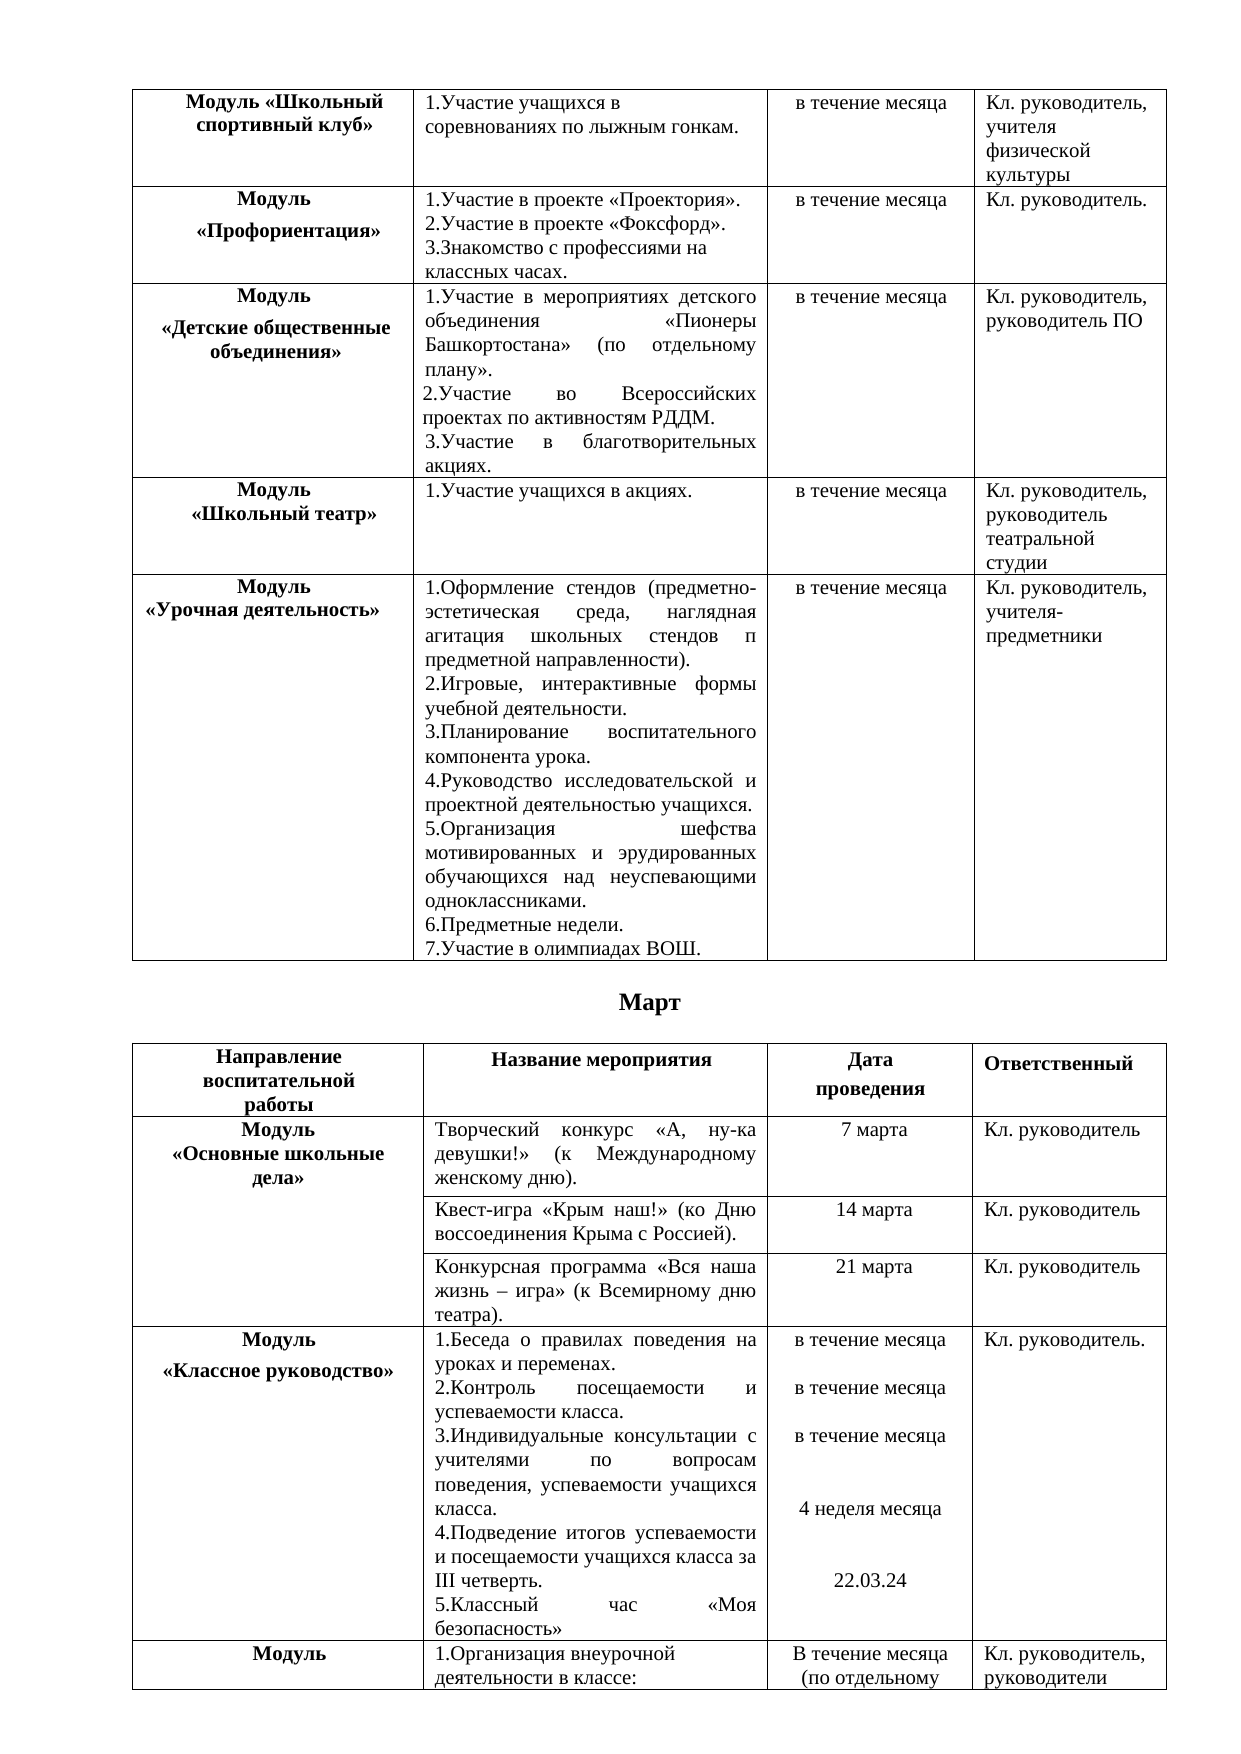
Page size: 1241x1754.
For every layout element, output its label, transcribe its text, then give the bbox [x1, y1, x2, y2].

table_cell Модуль «Основные школьные дела» [133, 1117, 423, 1326]
text Март [118, 987, 1181, 1016]
table_cell Модуль «Классное руководство» [133, 1327, 423, 1640]
table_cell 1.Участие учащихся в соревнованиях по лыжным гонкам. [414, 90, 767, 186]
table_cell Кл. руководитель [973, 1117, 1166, 1196]
table_cell 1.Оформление стендов (предметно- эстетическая среда, наглядная агитация школьных стендов п предметной направленности). 2.Игровые, интерактивные формы учебной деятельности. 3.Планирование воспитательного компонента урока. 4.Руководство исследовательской и проектной деятельностью учащихся. 5.Организация шефства мотивированных и эрудированных обучающихся над неуспевающими одноклассниками. 6.Предметные недели. 7.Участие в олимпиадах ВОШ. [414, 575, 767, 960]
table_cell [133, 1641, 423, 1689]
table_cell Модуль «Профориентация» [133, 187, 413, 283]
table_cell Модуль «Урочная деятельность» [133, 575, 413, 960]
table_cell Кл. руководитель, учителя- предметники [975, 575, 1166, 960]
table_cell Кл. руководитель. [973, 1327, 1166, 1640]
table_cell Кл. руководитель [973, 1254, 1166, 1326]
table_cell Кл. руководитель, руководитель театральной студии [975, 478, 1166, 574]
table_cell в течение месяца [768, 478, 974, 574]
table_cell 14 марта [768, 1197, 972, 1253]
table_header Ответственный [973, 1044, 1166, 1116]
table_cell 1.Участие в мероприятиях детского объединения «Пионеры Башкортостана» (по отдельному плану». 2.Участие во Всероссийских проектах по активностям РДДМ. 3.Участие в благотворительных акциях. [414, 284, 767, 477]
table_cell Кл. руководитель. [975, 187, 1166, 283]
table_cell Модуль «Детские общественные объединения» [133, 284, 413, 477]
table_cell в течение месяца [768, 187, 974, 283]
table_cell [768, 1641, 972, 1689]
table_cell в течение месяца [768, 575, 974, 960]
table_cell в течение месяца в течение месяца в течение месяца 4 неделя месяца 22.03.24 [768, 1327, 972, 1640]
table_cell Конкурсная программа «Вся наша жизнь – игра» (к Всемирному дню театра). [424, 1254, 767, 1326]
table_cell в течение месяца [768, 284, 974, 477]
table_cell в течение месяца [768, 90, 974, 186]
table_cell Кл. руководитель, руководитель ПО [975, 284, 1166, 477]
table_cell Модуль «Школьный театр» [133, 478, 413, 574]
table_cell Квест-игра «Крым наш!» (ко Дню воссоединения Крыма с Россией). [424, 1197, 767, 1253]
table_cell Модуль «Школьный спортивный клуб» [133, 90, 413, 186]
table_cell Творческий конкурс «А, ну-ка девушки!» (к Международному женскому дню). [424, 1117, 767, 1196]
table_header Название мероприятия [424, 1044, 767, 1116]
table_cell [424, 1641, 767, 1689]
table_cell 21 марта [768, 1254, 972, 1326]
table_header Дата проведения [768, 1044, 972, 1116]
table_cell 1.Участие учащихся в акциях. [414, 478, 767, 574]
table_cell 1.Участие в проекте «Проектория». 2.Участие в проекте «Фоксфорд». 3.Знакомство с профессиями на классных часах. [414, 187, 767, 283]
table_cell Кл. руководитель, учителя физической культуры [975, 90, 1166, 186]
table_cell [973, 1641, 1166, 1689]
table_cell 7 марта [768, 1117, 972, 1196]
table_cell Кл. руководитель [973, 1197, 1166, 1253]
table_header Направление воспитательной работы [133, 1044, 423, 1116]
table_cell 1.Беседа о правилах поведения на уроках и переменах. 2.Контроль посещаемости и успеваемости класса. 3.Индивидуальные консультации с учителями по вопросам поведения, успеваемости учащихся класса. 4.Подведение итогов успеваемости и посещаемости учащихся класса за III четверть. 5.Классный час «Моя безопасность» [424, 1327, 767, 1640]
